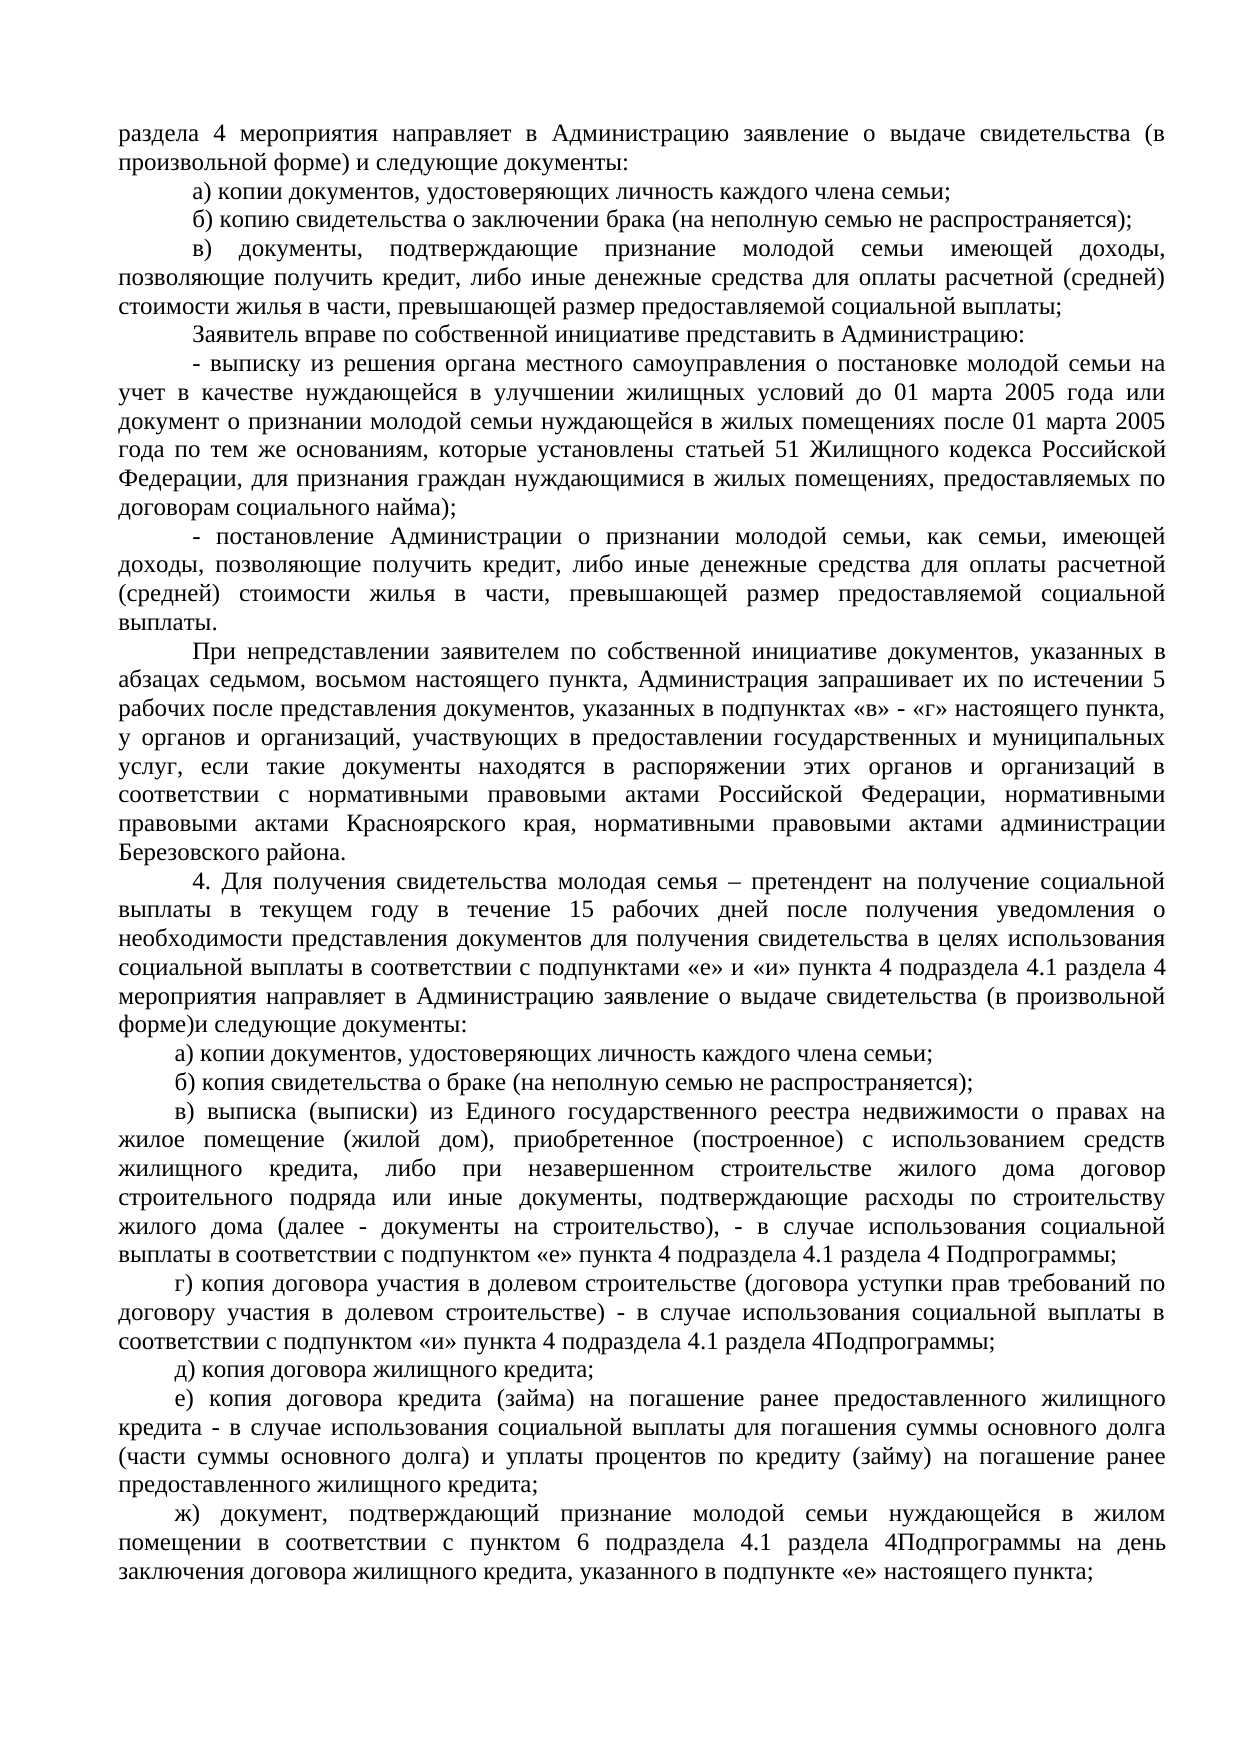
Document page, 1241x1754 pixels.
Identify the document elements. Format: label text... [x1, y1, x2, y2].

text а) копии документов, удостоверяющих личность каждого члена семьи; [118, 176, 1167, 204]
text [118, 118, 1167, 176]
text ж) документ, подтверждающий признание молодой семьи нуждающейся в жилом помещении в соответствии с пунктом 6 подраздела 4.1 раздела 4Подпрограммы на день заключения договора жилищного кредита, указанного в подпункте «е» настоящего пункта; [118, 1498, 1167, 1584]
text в) документы, подтверждающие признание молодой семьи имеющей доходы, позволяющие получить кредит, либо иные денежные средства для оплаты расчетной (средней) стоимости жилья в части, превышающей размер предоставляемой социальной выплаты; [118, 233, 1167, 319]
text При непредставлении заявителем по собственной инициативе документов, указанных в абзацах седьмом, восьмом настоящего пункта, Администрация запрашивает их по истечении 5 рабочих после представления документов, указанных в подпунктах «в» - «г» настоящего пункта, у органов и организаций, участвующих в предоставлении государственных и муниципальных услуг, если такие документы находятся в распоряжении этих органов и организаций в соответствии с нормативными правовыми актами Российской Федерации, нормативными правовыми актами Красноярского края, нормативными правовыми актами администрации Березовского района. [118, 636, 1167, 866]
text 4. Для получения свидетельства молодая семья – претендент на получение социальной выплаты в текущем году в течение 15 рабочих дней после получения уведомления о необходимости представления документов для получения свидетельства в целях использования социальной выплаты в соответствии с подпунктами «е» и «и» пункта 4 подраздела 4.1 раздела 4 мероприятия направляет в Администрацию заявление о выдаче свидетельства (в произвольной форме)и следующие документы: [118, 866, 1167, 1038]
text - постановление Администрации о признании молодой семьи, как семьи, имеющей доходы, позволяющие получить кредит, либо иные денежные средства для оплаты расчетной (средней) стоимости жилья в части, превышающей размер предоставляемой социальной выплаты. [118, 521, 1167, 636]
text д) копия договора жилищного кредита; [118, 1354, 1167, 1383]
text в) выписка (выписки) из Единого государственного реестра недвижимости о правах на жилое помещение (жилой дом), приобретенное (построенное) с использованием средств жилищного кредита, либо при незавершенном строительстве жилого дома договор строительного подряда или иные документы, подтверждающие расходы по строительству жилого дома (далее - документы на строительство), - в случае использования социальной выплаты в соответствии с подпунктом «е» пункта 4 подраздела 4.1 раздела 4 Подпрограммы; [118, 1096, 1167, 1268]
text а) копии документов, удостоверяющих личность каждого члена семьи; [118, 1038, 1167, 1067]
text - выписку из решения органа местного самоуправления о постановке молодой семьи на учет в качестве нуждающейся в улучшении жилищных условий до 01 марта 2005 года или документ о признании молодой семьи нуждающейся в жилых помещениях после 01 марта 2005 года по тем же основаниям, которые установлены статьей 51 Жилищного кодекса Российской Федерации, для признания граждан нуждающимися в жилых помещениях, предоставляемых по договорам социального найма); [118, 348, 1167, 521]
text г) копия договора участия в долевом строительстве (договора уступки прав требований по договору участия в долевом строительстве) - в случае использования социальной выплаты в соответствии с подпунктом «и» пункта 4 подраздела 4.1 раздела 4Подпрограммы; [118, 1268, 1167, 1354]
text б) копию свидетельства о заключении брака (на неполную семью не распространяется); [118, 204, 1167, 233]
text б) копия свидетельства о браке (на неполную семью не распространяется); [118, 1067, 1167, 1096]
text Заявитель вправе по собственной инициативе представить в Администрацию: [118, 319, 1167, 348]
text е) копия договора кредита (займа) на погашение ранее предоставленного жилищного кредита - в случае использования социальной выплаты для погашения суммы основного долга (части суммы основного долга) и уплаты процентов по кредиту (займу) на погашение ранее предоставленного жилищного кредита; [118, 1383, 1167, 1498]
